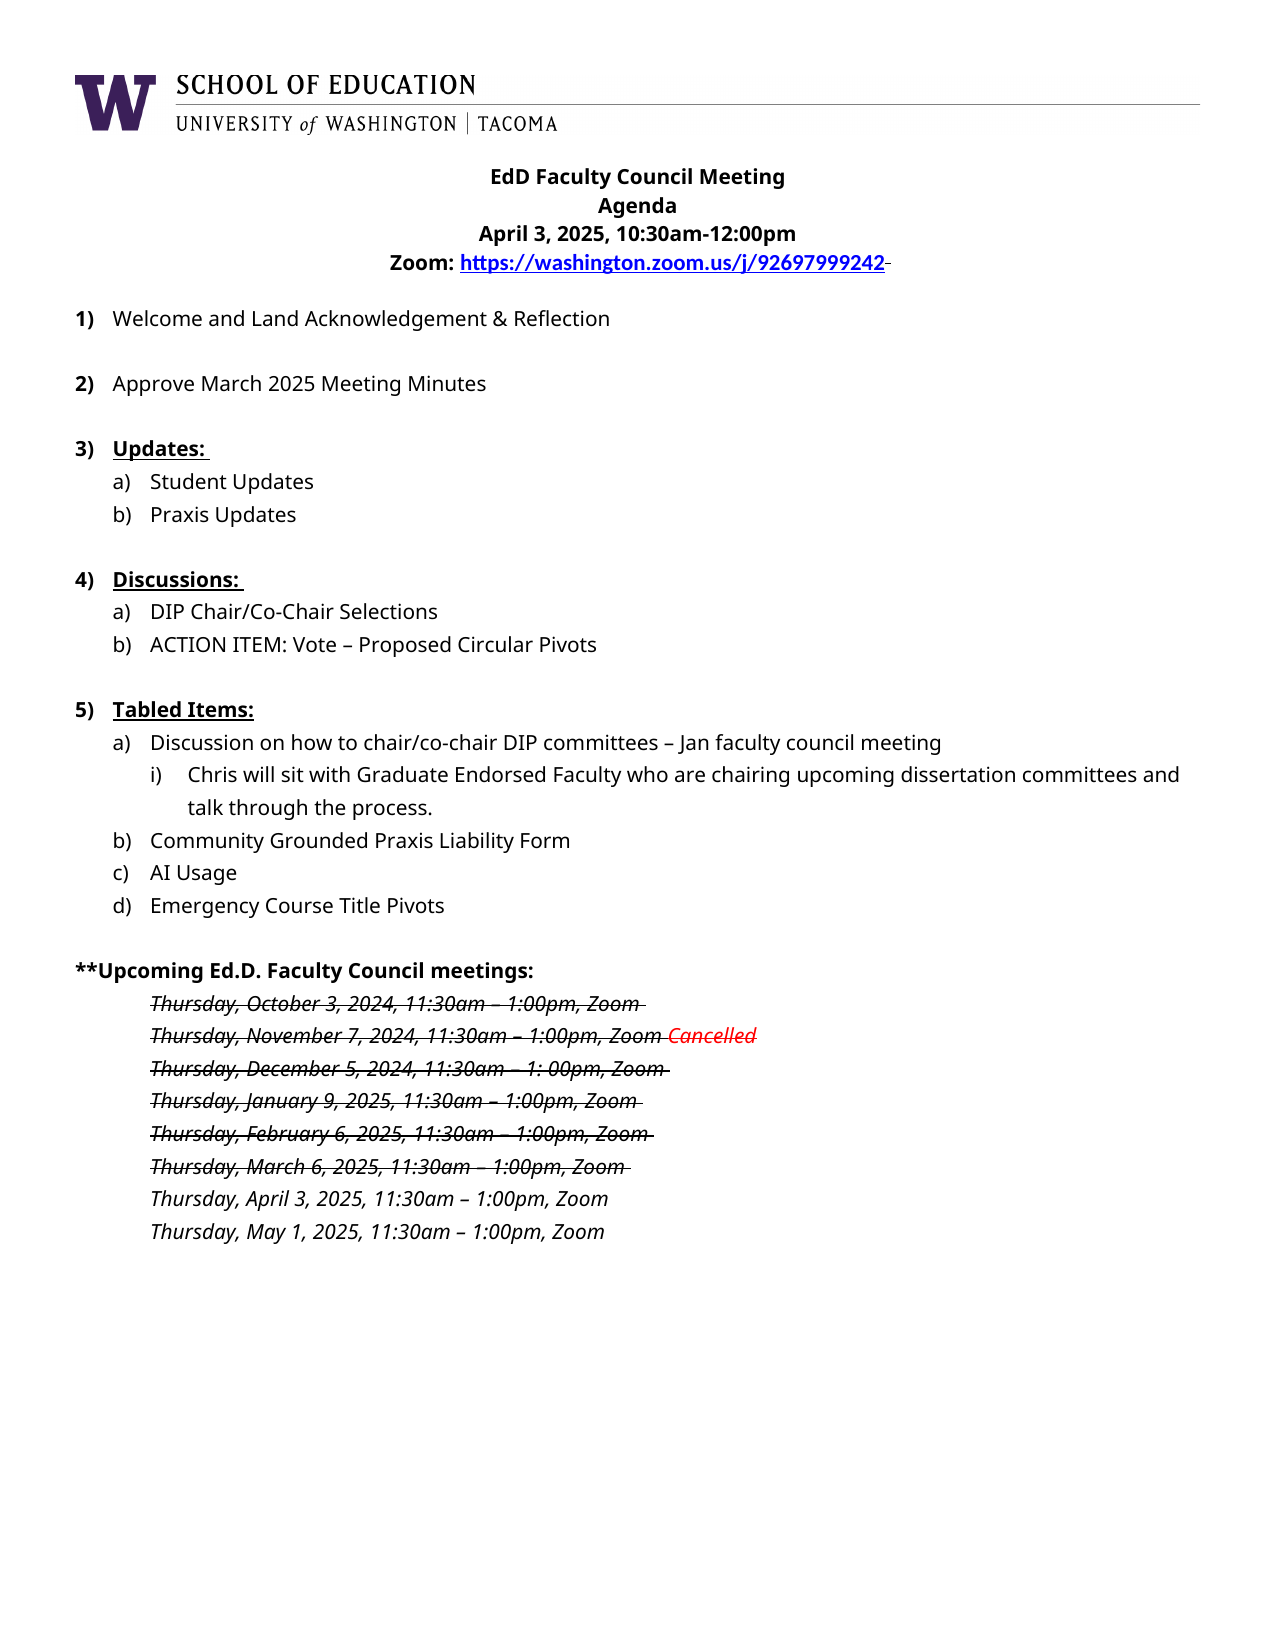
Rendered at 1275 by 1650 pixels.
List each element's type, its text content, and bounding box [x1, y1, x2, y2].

list Community Grounded Praxis Liability Form [112, 826, 1200, 854]
list ACTION ITEM: Vote – Proposed Circular Pivots [112, 630, 1200, 658]
list Student Updates [112, 467, 1200, 496]
list Thursday, April 3, 2025, 11:30am – 1:00pm, Zoom [150, 1184, 1200, 1213]
list Praxis Updates [112, 500, 1200, 528]
list **Upcoming Ed.D. Faculty Council meetings: [75, 956, 1200, 984]
list Updates: [75, 434, 1200, 463]
list AI Usage [112, 858, 1200, 887]
list Discussion on how to chair/co-chair DIP committees – Jan faculty council meeting [112, 728, 1200, 756]
list Tabled Items: [75, 695, 1200, 724]
list Approve March 2025 Meeting Minutes [75, 369, 1200, 398]
list Thursday, November 7, 2024, 11:30am – 1:00pm, Zoom Cancelled [150, 1021, 1200, 1050]
list Thursday, January 9, 2025, 11:30am – 1:00pm, Zoom [150, 1087, 1200, 1115]
list DIP Chair/Co-Chair Selections [112, 597, 1200, 626]
list Emergency Course Title Pivots [112, 891, 1200, 919]
list Welcome and Land Acknowledgement & Reflection [75, 304, 1200, 332]
list Thursday, May 1, 2025, 11:30am – 1:00pm, Zoom [150, 1217, 1200, 1245]
list Thursday, October 3, 2024, 11:30am – 1:00pm, Zoom [150, 989, 1200, 1017]
list Discussions: [75, 565, 1200, 593]
list Thursday, December 5, 2024, 11:30am – 1: 00pm, Zoom [150, 1054, 1200, 1082]
list Thursday, February 6, 2025, 11:30am – 1:00pm, Zoom [150, 1119, 1200, 1148]
picture [75, 75, 1200, 135]
list Chris will sit with Graduate Endorsed Faculty who are chairing upcoming dissertation committees and talk through the process. [150, 761, 1200, 822]
list Thursday, March 6, 2025, 11:30am – 1:00pm, Zoom [150, 1152, 1200, 1180]
